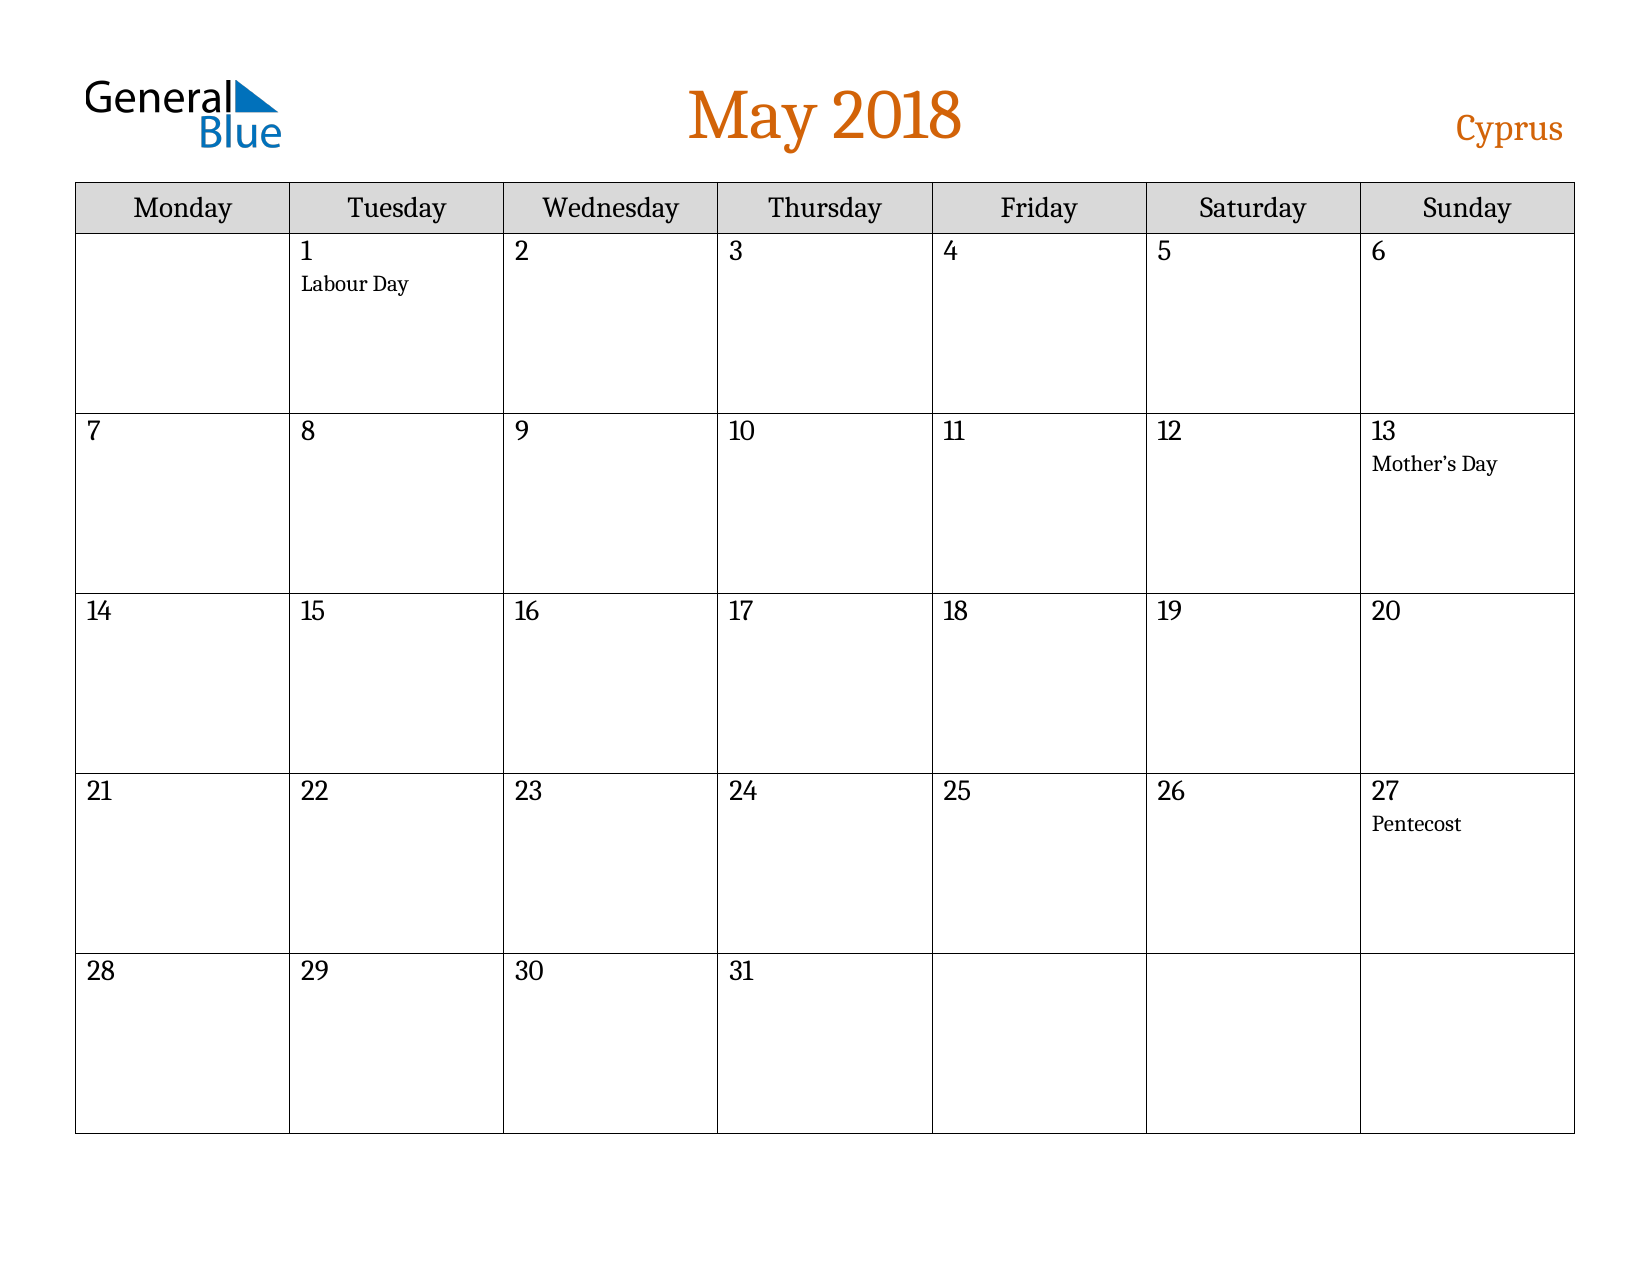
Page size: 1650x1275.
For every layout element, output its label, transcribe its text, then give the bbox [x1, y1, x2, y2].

table_cell [76, 810, 289, 953]
table_cell 12 [1147, 414, 1360, 450]
table_cell 6 [1361, 234, 1574, 270]
table_cell [504, 810, 717, 953]
table_cell [718, 450, 932, 593]
table_cell [718, 810, 932, 953]
table_cell 29 [290, 954, 503, 990]
table_cell 2 [504, 234, 717, 270]
table_cell [1361, 954, 1574, 990]
table_cell Pentecost [1361, 810, 1574, 953]
table_cell [1147, 450, 1360, 593]
table_cell [504, 630, 717, 773]
table_cell [1147, 990, 1360, 1133]
table_cell [1147, 270, 1360, 413]
table_cell 16 [504, 594, 717, 630]
table_cell [933, 954, 1146, 990]
table_cell 20 [1361, 594, 1574, 630]
table_cell 8 [290, 414, 503, 450]
table_cell [933, 270, 1146, 413]
table_cell Saturday [1147, 183, 1360, 233]
table_cell [933, 630, 1146, 773]
table_header [76, 75, 503, 182]
table_cell Friday [933, 183, 1146, 233]
table_cell [1147, 630, 1360, 773]
table_cell 31 [718, 954, 932, 990]
table_header May 2018 [504, 75, 1146, 182]
table_cell [718, 630, 932, 773]
table_cell 15 [290, 594, 503, 630]
table_header Cyprus [1146, 75, 1574, 182]
table_cell 7 [76, 414, 289, 450]
table_cell [1147, 810, 1360, 953]
table_cell [504, 270, 717, 413]
table_cell Monday [76, 183, 289, 233]
table_cell [504, 990, 717, 1133]
table_cell 10 [718, 414, 932, 450]
table_cell [504, 450, 717, 593]
table_cell [76, 990, 289, 1133]
table_cell 27 [1361, 774, 1574, 810]
table_cell Tuesday [290, 183, 503, 233]
table_cell 19 [1147, 594, 1360, 630]
table_cell 17 [718, 594, 932, 630]
table_cell [290, 810, 503, 953]
table_cell Mother’s Day [1361, 450, 1574, 593]
table_cell 23 [504, 774, 717, 810]
table_cell [76, 450, 289, 593]
table_cell [718, 990, 932, 1133]
table_cell Thursday [718, 183, 932, 233]
table_cell [76, 270, 289, 413]
table_cell Wednesday [504, 183, 717, 233]
table_cell 26 [1147, 774, 1360, 810]
table_cell [1361, 630, 1574, 773]
table_cell [1147, 954, 1360, 990]
table_cell Labour Day [290, 270, 503, 413]
picture [86, 80, 281, 148]
table_cell [290, 990, 503, 1133]
table_cell 13 [1361, 414, 1574, 450]
table_cell 24 [718, 774, 932, 810]
table_cell [290, 450, 503, 593]
table_cell [76, 234, 289, 270]
table_cell Sunday [1361, 183, 1574, 233]
table_cell 3 [718, 234, 932, 270]
table_cell 25 [933, 774, 1146, 810]
table_cell [933, 450, 1146, 593]
table_cell [76, 630, 289, 773]
table_cell 11 [933, 414, 1146, 450]
table_cell 28 [76, 954, 289, 990]
table_cell 4 [933, 234, 1146, 270]
table_cell [290, 630, 503, 773]
table_cell 14 [76, 594, 289, 630]
table_cell [1361, 270, 1574, 413]
table_cell 21 [76, 774, 289, 810]
table_cell 1 [290, 234, 503, 270]
table_cell 30 [504, 954, 717, 990]
table_cell [1361, 990, 1574, 1133]
table_cell [933, 810, 1146, 953]
table_cell 9 [504, 414, 717, 450]
table_cell 5 [1147, 234, 1360, 270]
table_cell [718, 270, 932, 413]
table_cell 18 [933, 594, 1146, 630]
table_cell 22 [290, 774, 503, 810]
table_cell [933, 990, 1146, 1133]
